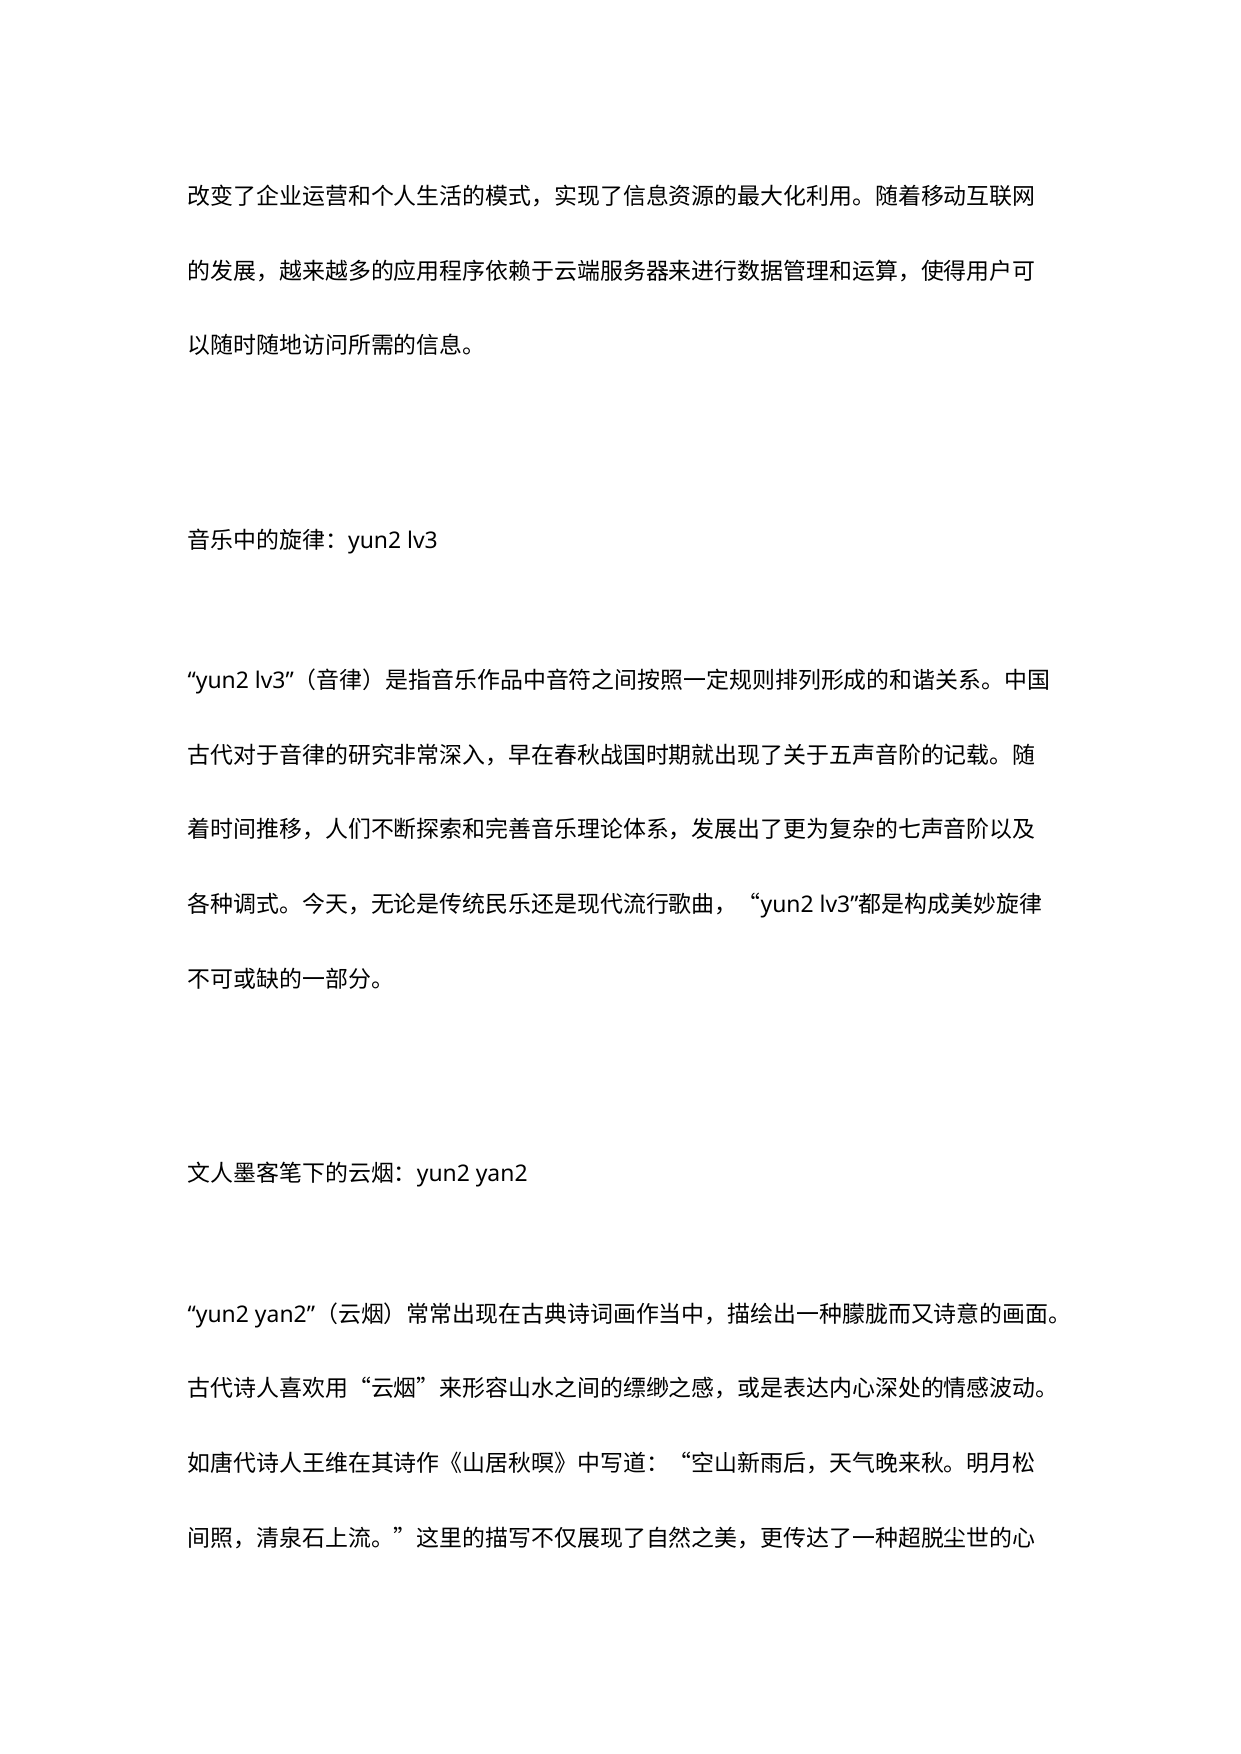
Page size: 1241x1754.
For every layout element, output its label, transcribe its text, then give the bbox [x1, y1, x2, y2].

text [187, 162, 1053, 376]
text “yun2 lv3”（音律）是指音乐作品中音符之间按照一定规则排列形成的和谐关系。中国古代对于音律的研究非常深入，早在春秋战国时期就出现了关于五声音阶的记载。随着时间推移，人们不断探索和完善音乐理论体系，发展出了更为复杂的七声音阶以及各种调式。今天，无论是传统民乐还是现代流行歌曲，“yun2 lv3”都是构成美妙旋律不可或缺的一部分。 [187, 646, 1053, 1010]
text 文人墨客笔下的云烟：yun2 yan2 [187, 1139, 1053, 1204]
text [187, 1280, 1053, 1569]
text 音乐中的旋律：yun2 lv3 [187, 506, 1053, 571]
